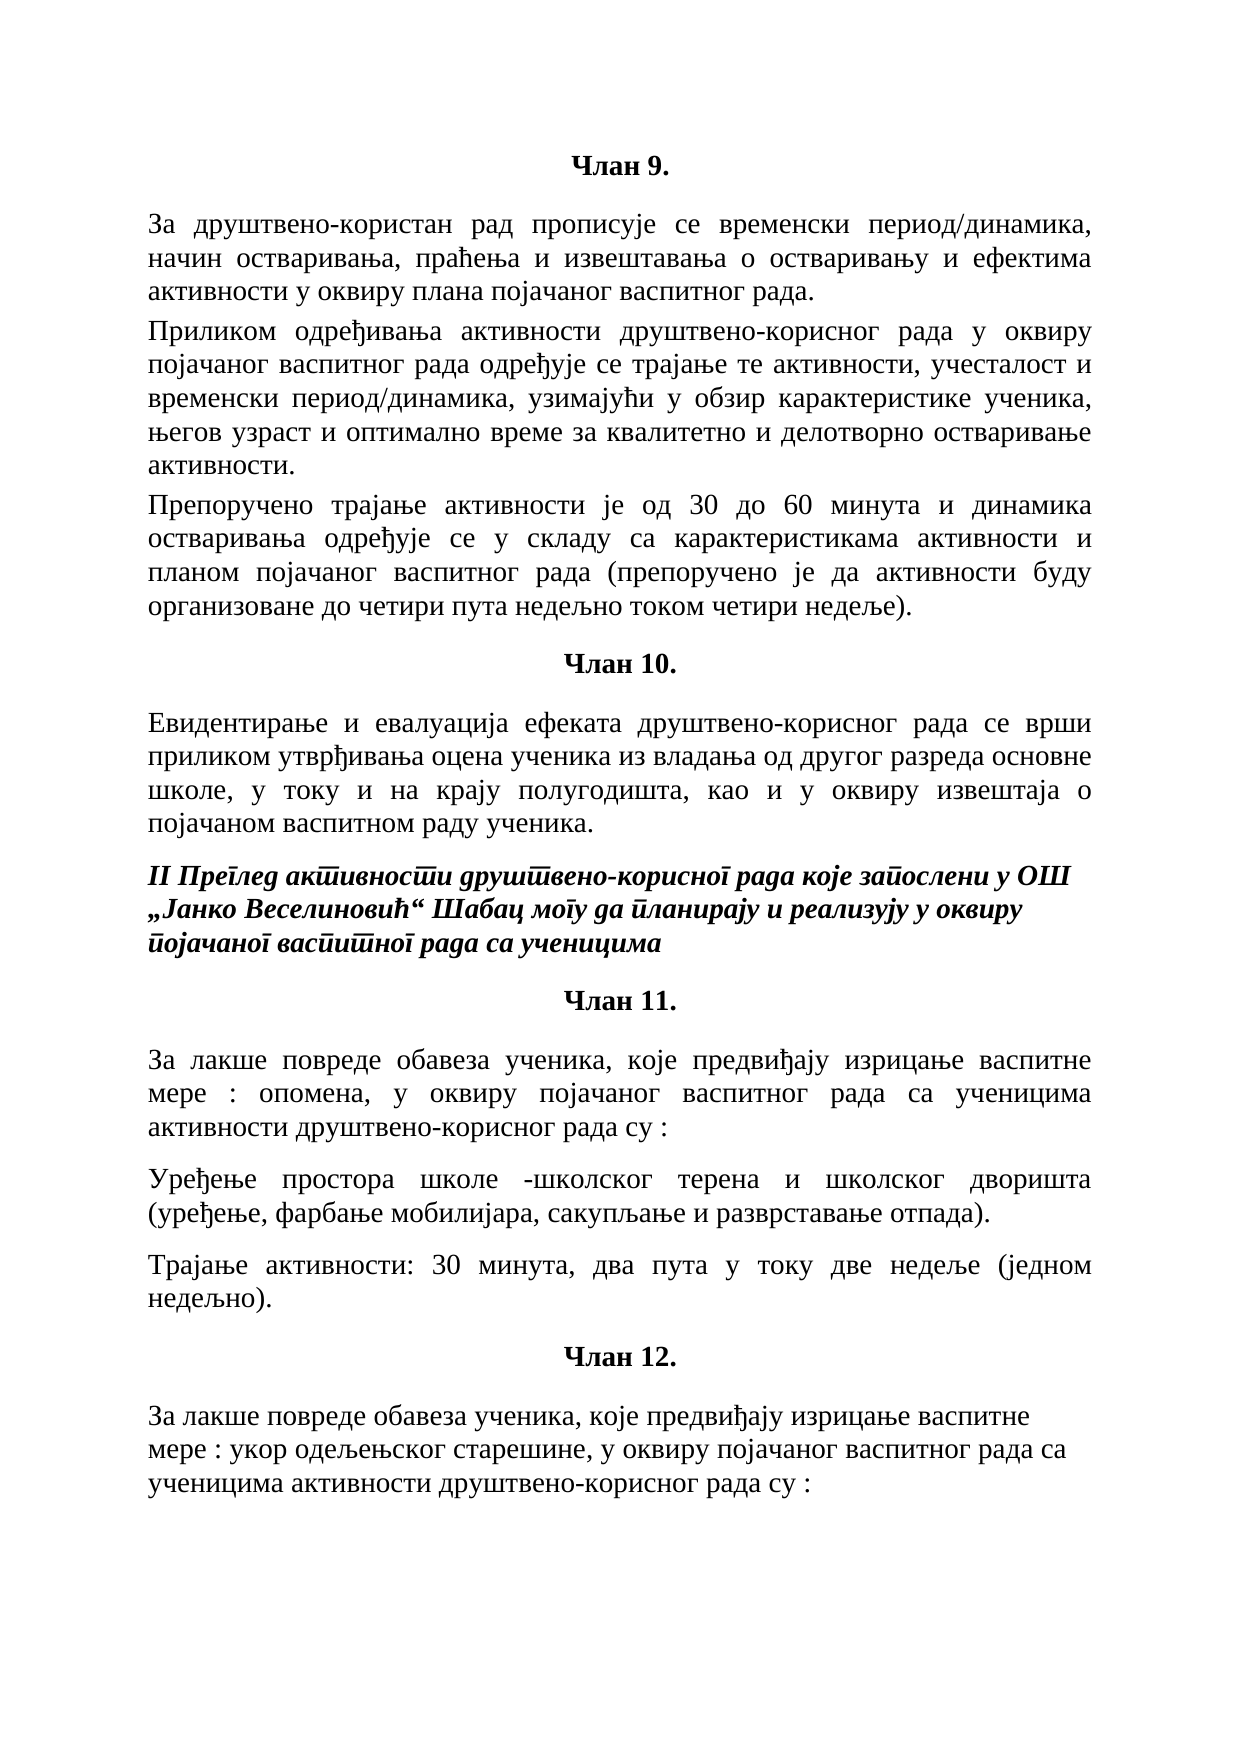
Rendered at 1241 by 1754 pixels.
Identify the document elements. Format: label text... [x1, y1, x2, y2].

text Уређење простора школе -школског терена и школског дворишта (уређење, фарбање мобилијара, сакупљање и разврставање отпада). [148, 1161, 1093, 1228]
text Трајање активности: 30 минута, два пута у току две недеље (једном недељно). [148, 1247, 1093, 1314]
text Члан 11. [148, 983, 1093, 1017]
text Евидентирање и евалуација ефеката друштвено-корисног рада се врши приликом утврђивања оцена ученика из владања од другог разреда основне школе, у току и на крају полугодишта, као и у оквиру извештаја о појачаном васпитном раду ученика. [148, 705, 1093, 839]
text Члан 10. [148, 646, 1093, 680]
text За лакше повреде обавеза ученика, које предвиђају изрицање васпитне мере : опомена, у оквиру појачаног васпитног рада са ученицима активности друштвено-корисног рада су : [148, 1042, 1093, 1142]
text Члан 9. [148, 148, 1093, 181]
text За лакше повреде обавеза ученика, које предвиђају изрицање васпитне мере : укор одељењског старешине, у оквиру појачаног васпитног рада са ученицима активности друштвено-корисног рада су : [148, 1398, 1093, 1498]
text Препоручено трајање активности је од 30 до 60 минута и динамика остваривања одређује се у складу са карактеристикама активности и планом појачаног васпитног рада (препоручено је да активности буду организоване до четири пута недељно током четири недеље). [148, 487, 1093, 621]
text Приликом одређивања активности друштвено-корисног рада у оквиру појачаног васпитног рада одређује се трајање те активности, учесталост и временски период/динамика, узимајући у обзир карактеристике ученика, његов узраст и оптимално време за квалитетно и делотворно остваривање активности. [148, 313, 1093, 481]
text II Преглед активности друштвено-корисног рада које запослени у ОШ „Јанко Веселиновић“ Шабац могу да планирају и реализују у оквиру појачаног васпитног рада са ученицима [148, 858, 1093, 958]
text За друштвено-користан рад прописује се временски период/динамика, начин остваривања, праћења и извештавања о остваривању и ефектима активности у оквиру плана појачаног васпитног рада. [148, 206, 1093, 307]
text Члан 12. [148, 1339, 1093, 1373]
